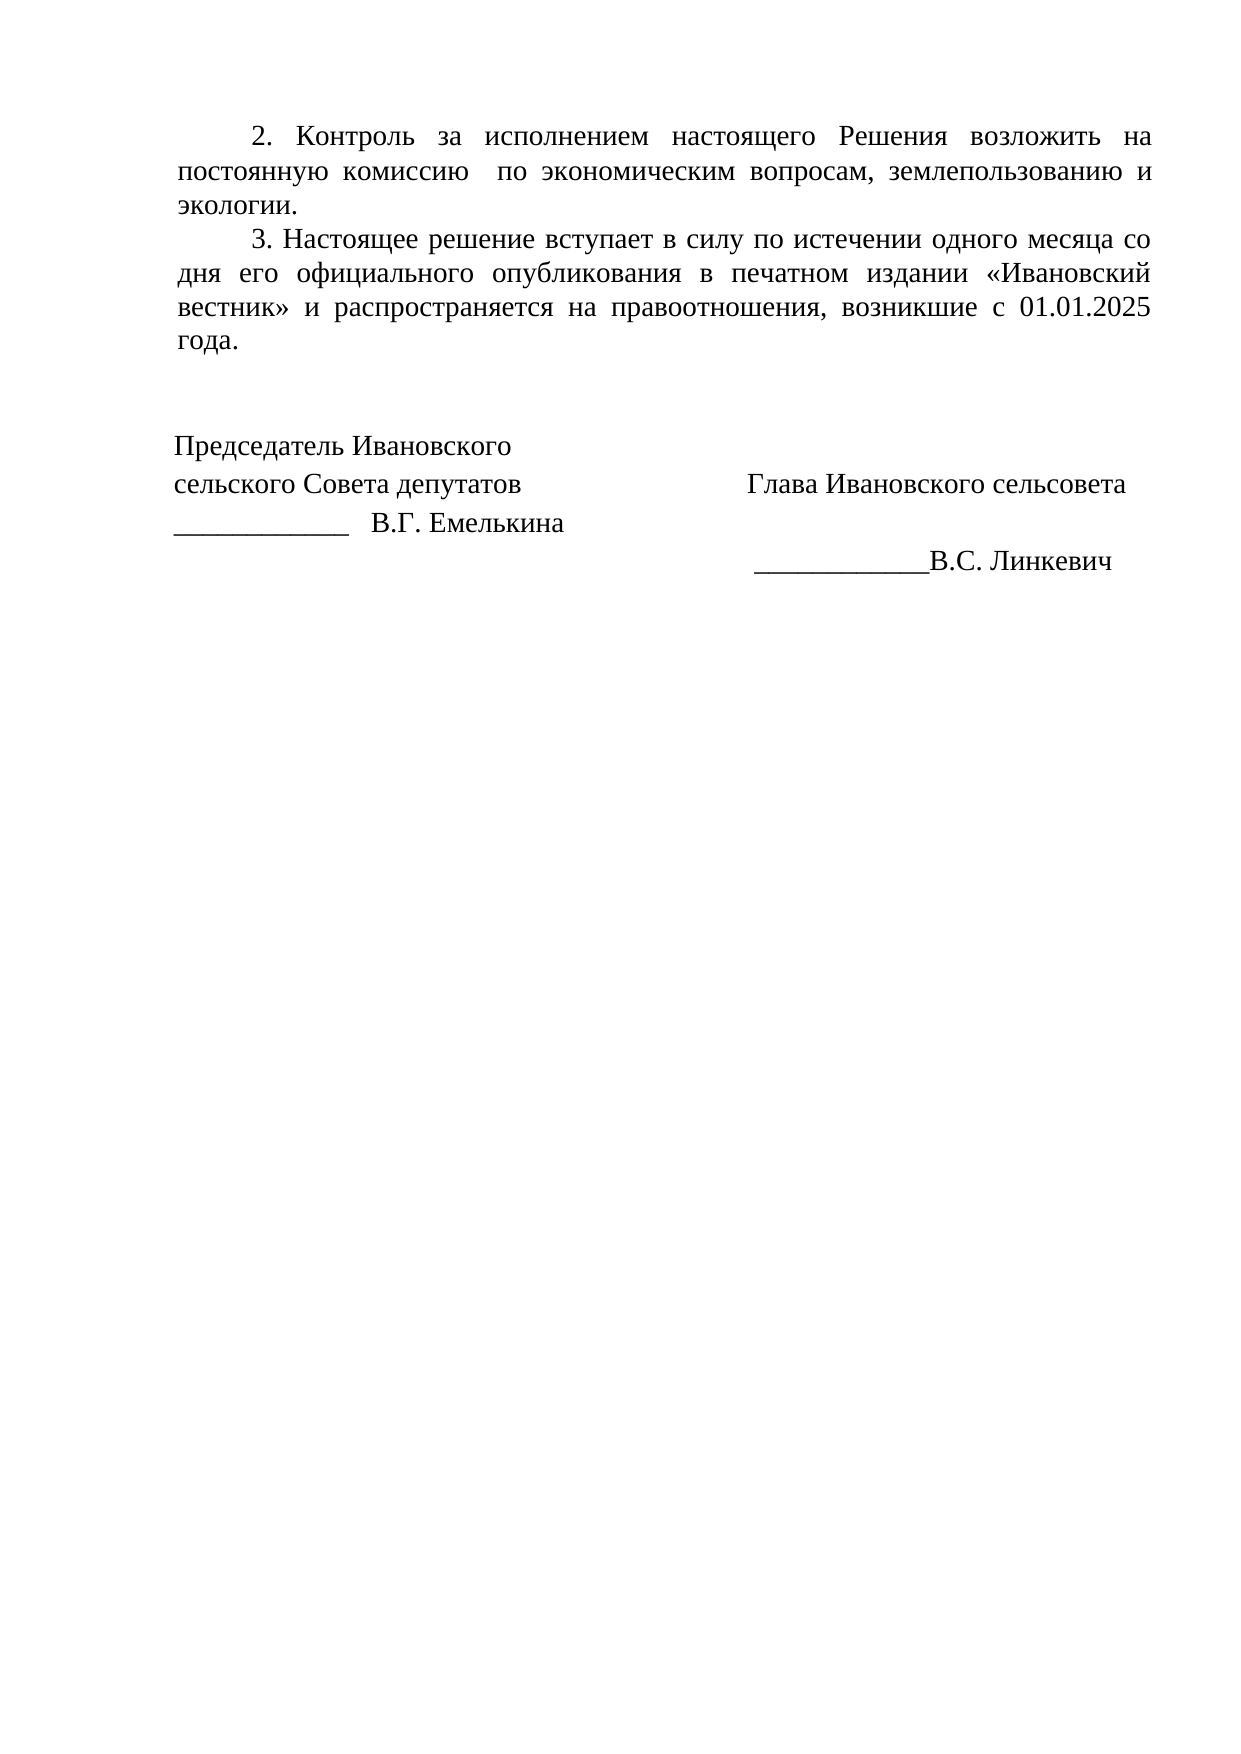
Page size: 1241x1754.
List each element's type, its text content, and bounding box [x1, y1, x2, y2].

text 2. Контроль за исполнением настоящего Решения возложить на постоянную комиссию по экономическим вопросам, землепользованию и экологии. [177, 118, 1153, 221]
text 3. Настоящее решение вступает в силу по истечении одного месяца со дня его официального опубликования в печатном издании «Ивановский вестник» и распространяется на правоотношения, возникшие с 01.01.2025 года. [177, 222, 1152, 356]
table_header Председатель Ивановского сельского Совета депутатов ____________ В.Г. Емелькина [163, 389, 648, 582]
table_header Глава Ивановского сельсовета ____________В.С. Линкевич [648, 389, 1141, 582]
